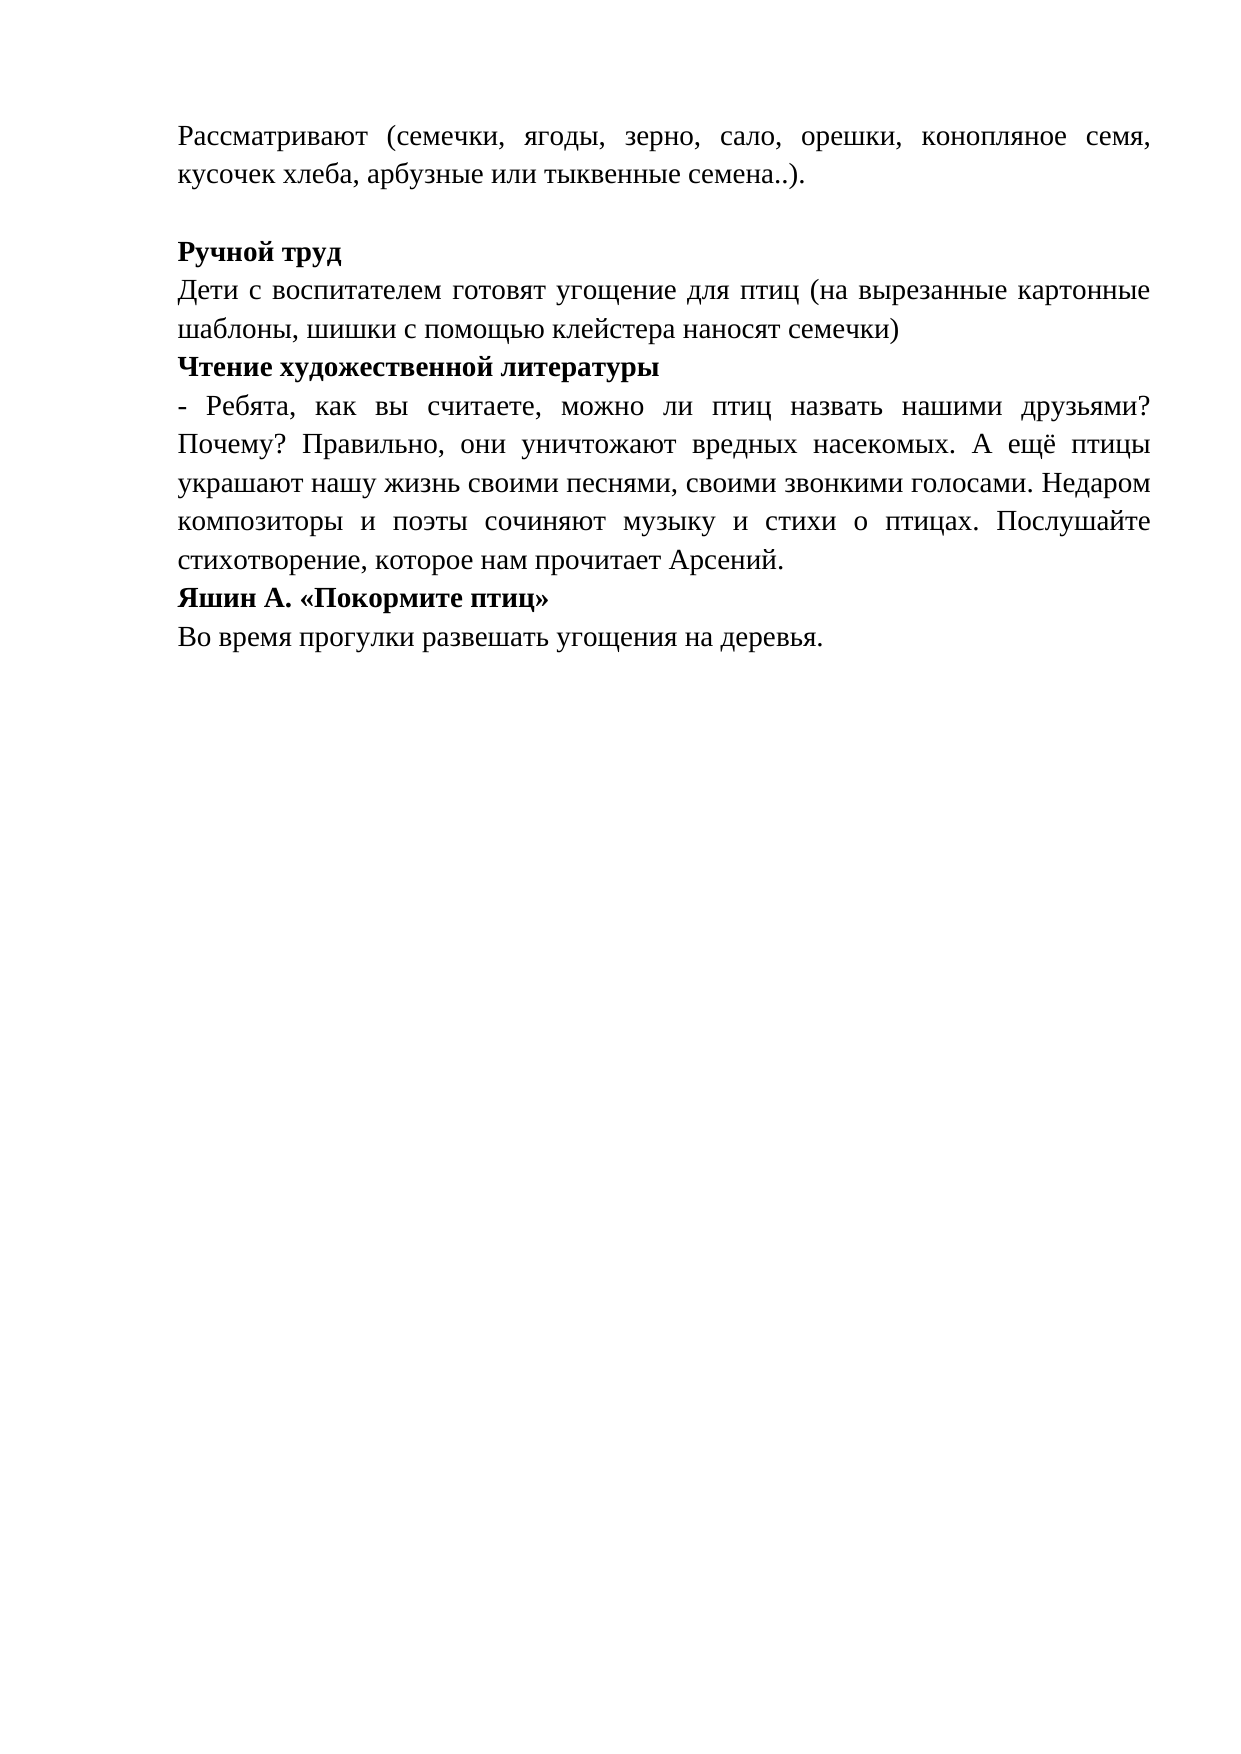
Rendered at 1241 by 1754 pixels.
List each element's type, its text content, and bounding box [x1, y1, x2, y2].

text Ручной труд [177, 234, 1152, 267]
text Дети с воспитателем готовят угощение для птиц (на вырезанные картонные шаблоны, шишки с помощью клейстера наносят семечки) [177, 272, 1152, 344]
text Яшин А. «Покормите птиц» [177, 581, 1152, 614]
text - Ребята, как вы считаете, можно ли птиц назвать нашими друзьями? Почему? Правильно, они уничтожают вредных насекомых. А ещё птицы украшают нашу жизнь своими песнями, своими звонкими голосами. Недаром композиторы и поэты сочиняют музыку и стихи о птицах. Послушайте стихотворение, которое нам прочитает Арсений. [177, 388, 1152, 576]
text Рассматривают (семечки, ягоды, зерно, сало, орешки, конопляное семя, кусочек хлеба, арбузные или тыквенные семена..). [177, 118, 1152, 190]
text Во время прогулки развешать угощения на деревья. [177, 619, 1152, 653]
text Чтение художественной литературы [177, 349, 1152, 383]
